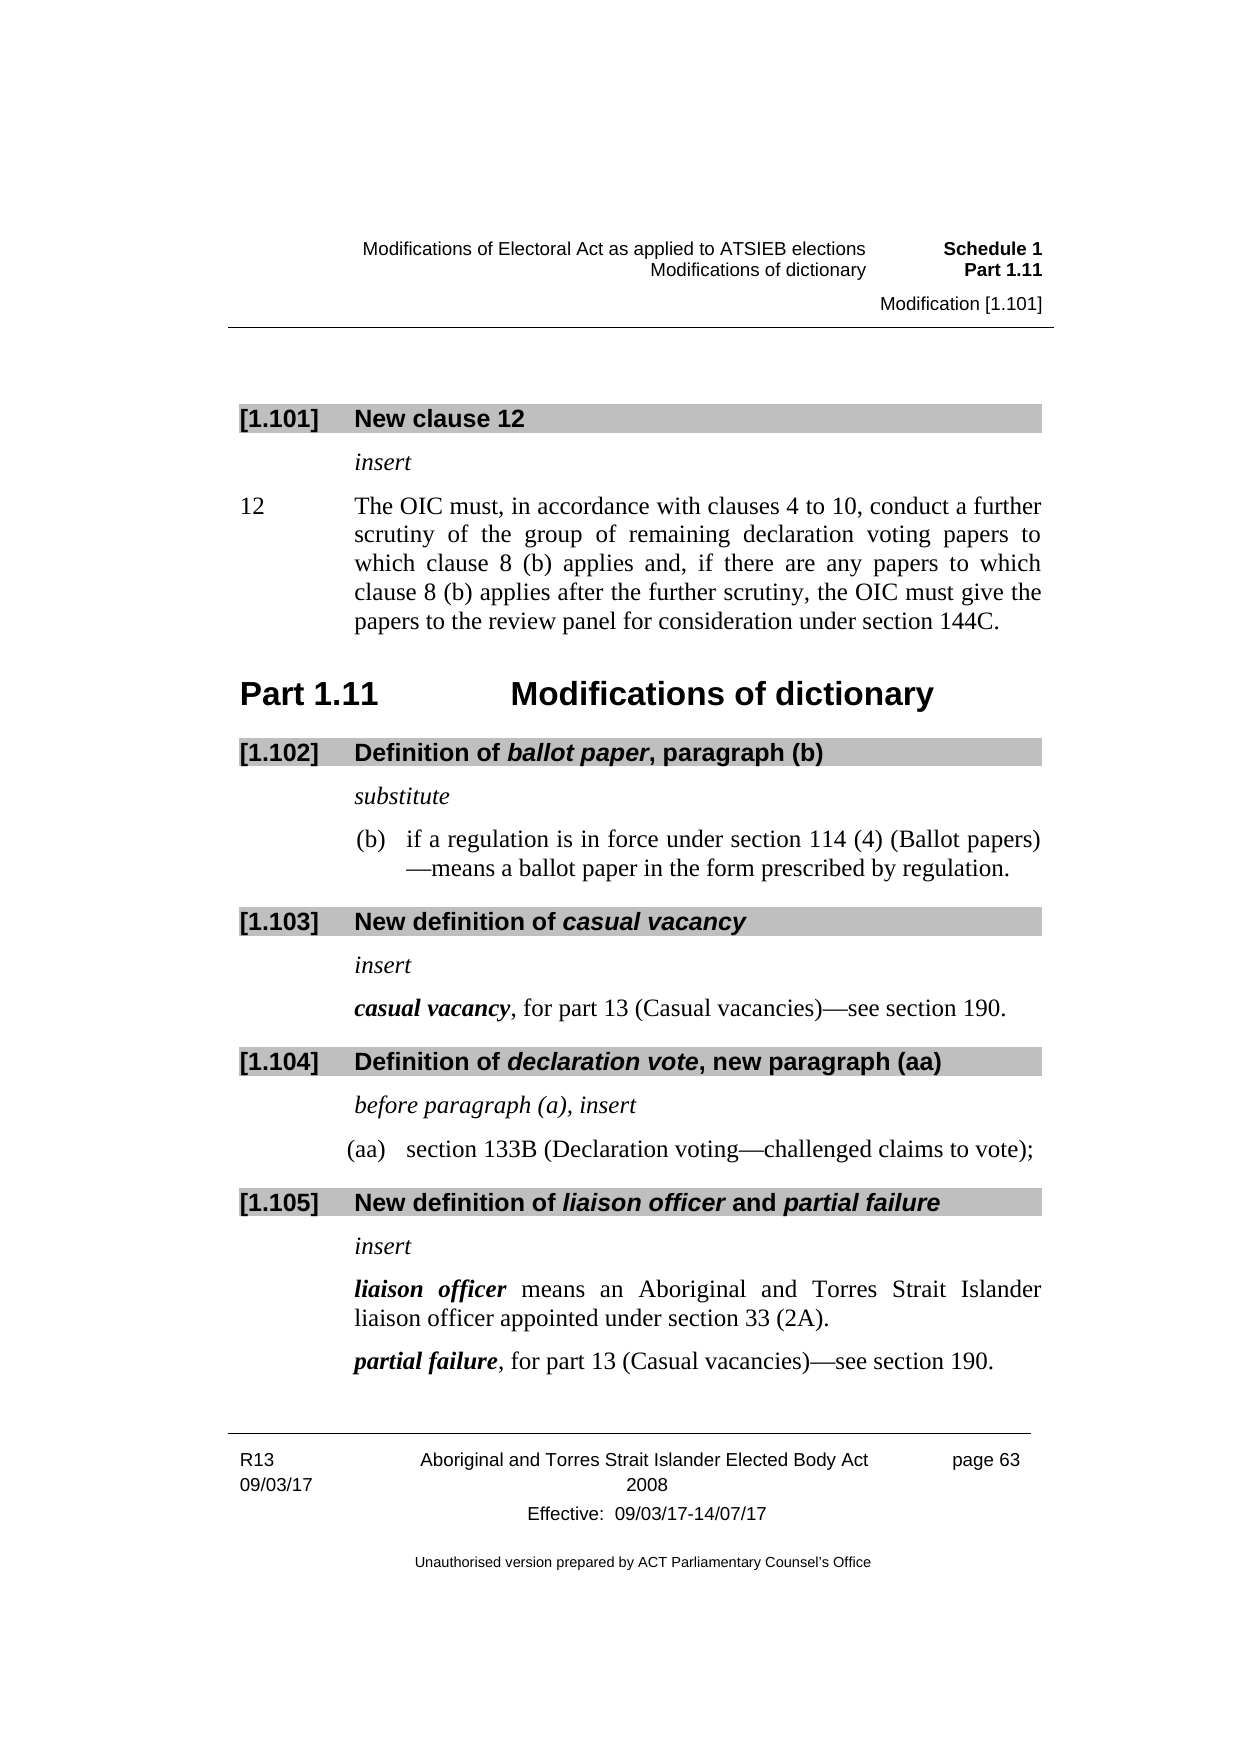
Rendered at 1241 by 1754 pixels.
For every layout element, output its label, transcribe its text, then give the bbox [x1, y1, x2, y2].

text partial failure, for part 13 (Casual vacancies)—see section 190. [354, 1346, 1042, 1375]
text [1.103] New definition of casual vacancy [239, 907, 1042, 936]
text substitute [354, 781, 1042, 810]
text insert [354, 950, 1042, 979]
text insert [354, 447, 1042, 476]
text 12 The OIC must, in accordance with clauses 4 to 10, conduct a further scrutiny of the group of remaining declaration voting papers to which clause 8 (b) applies and, if there are any papers to which clause 8 (b) applies after the further scrutiny, the OIC must give the papers to the review panel for consideration under section 144C. [239, 491, 1042, 634]
text before paragraph (a), insert [354, 1091, 1042, 1119]
text Part 1.11 Modifications of dictionary [239, 674, 1042, 713]
text [1.105] New definition of liaison officer and partial failure [239, 1188, 1042, 1216]
text (aa) section 133B (Declaration voting—challenged claims to vote); [239, 1134, 1042, 1163]
text [1.104] Definition of declaration vote, new paragraph (aa) [239, 1047, 1042, 1076]
text [1.102] Definition of ballot paper, paragraph (b) [239, 738, 1042, 766]
text [1.101] New clause 12 [239, 404, 1042, 433]
text (b) if a regulation is in force under section 114 (4) (Ballot papers)—means a ballot paper in the form prescribed by regulation. [239, 824, 1042, 882]
text liaison officer means an Aboriginal and Torres Strait Islander liaison officer appointed under section 33 (2A). [354, 1274, 1042, 1332]
text casual vacancy, for part 13 (Casual vacancies)—see section 190. [354, 993, 1042, 1022]
text insert [354, 1231, 1042, 1260]
